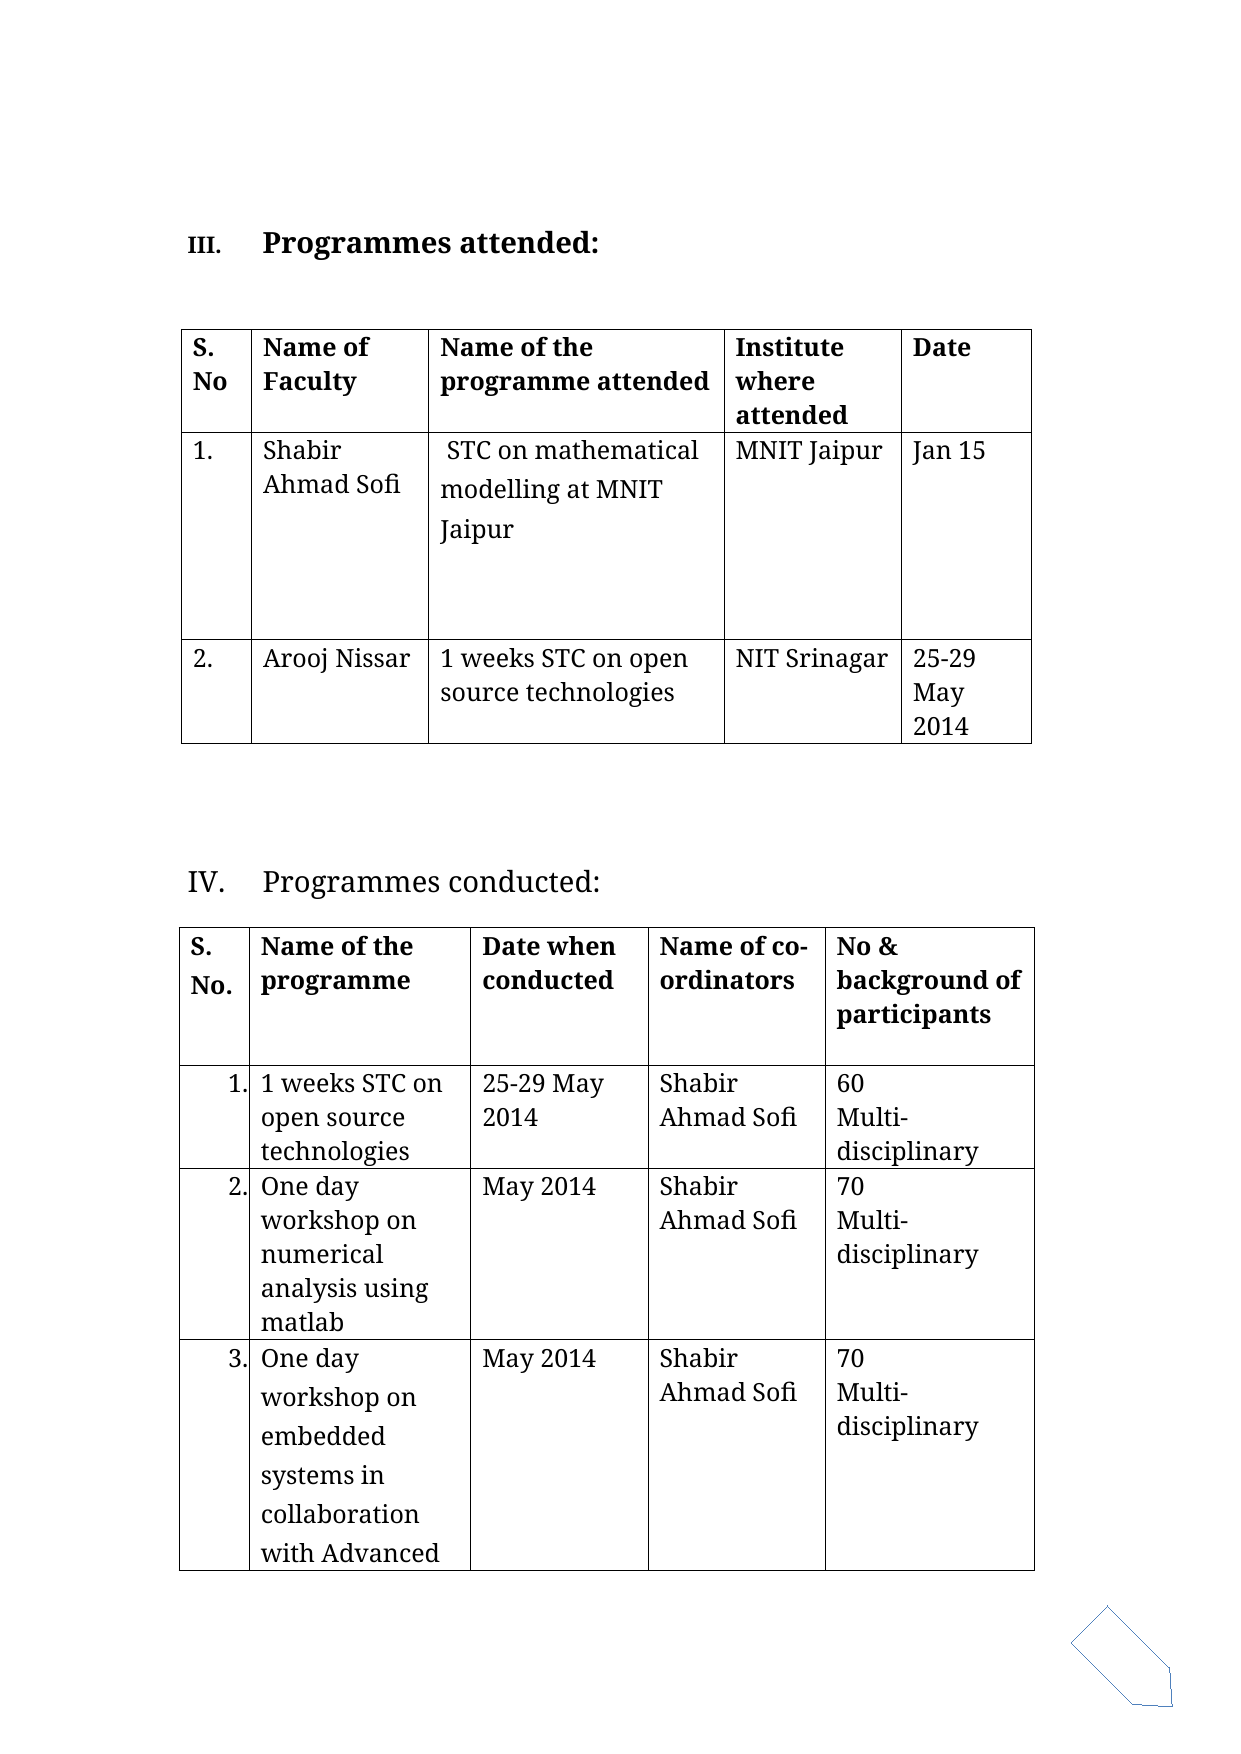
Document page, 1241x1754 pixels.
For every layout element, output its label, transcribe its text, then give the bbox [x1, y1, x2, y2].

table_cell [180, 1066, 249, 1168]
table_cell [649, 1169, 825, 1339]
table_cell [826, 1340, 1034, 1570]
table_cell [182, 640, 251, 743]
list Programmes conducted: [187, 861, 1063, 901]
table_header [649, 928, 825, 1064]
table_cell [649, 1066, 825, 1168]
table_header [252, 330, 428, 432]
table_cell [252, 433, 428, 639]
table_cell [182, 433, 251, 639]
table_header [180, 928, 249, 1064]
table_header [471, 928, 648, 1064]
list Programmes attended: [187, 222, 1063, 262]
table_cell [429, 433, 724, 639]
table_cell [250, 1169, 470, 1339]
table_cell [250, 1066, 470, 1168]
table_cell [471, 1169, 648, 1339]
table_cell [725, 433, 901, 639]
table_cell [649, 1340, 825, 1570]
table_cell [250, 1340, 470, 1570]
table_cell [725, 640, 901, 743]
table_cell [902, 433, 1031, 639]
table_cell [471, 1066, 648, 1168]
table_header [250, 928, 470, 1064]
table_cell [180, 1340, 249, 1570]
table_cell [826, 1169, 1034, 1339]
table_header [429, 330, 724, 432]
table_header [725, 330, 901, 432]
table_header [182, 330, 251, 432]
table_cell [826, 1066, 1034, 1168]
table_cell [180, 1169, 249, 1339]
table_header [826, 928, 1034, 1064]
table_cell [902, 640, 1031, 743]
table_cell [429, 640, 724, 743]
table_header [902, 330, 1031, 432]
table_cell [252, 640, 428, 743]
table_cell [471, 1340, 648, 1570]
